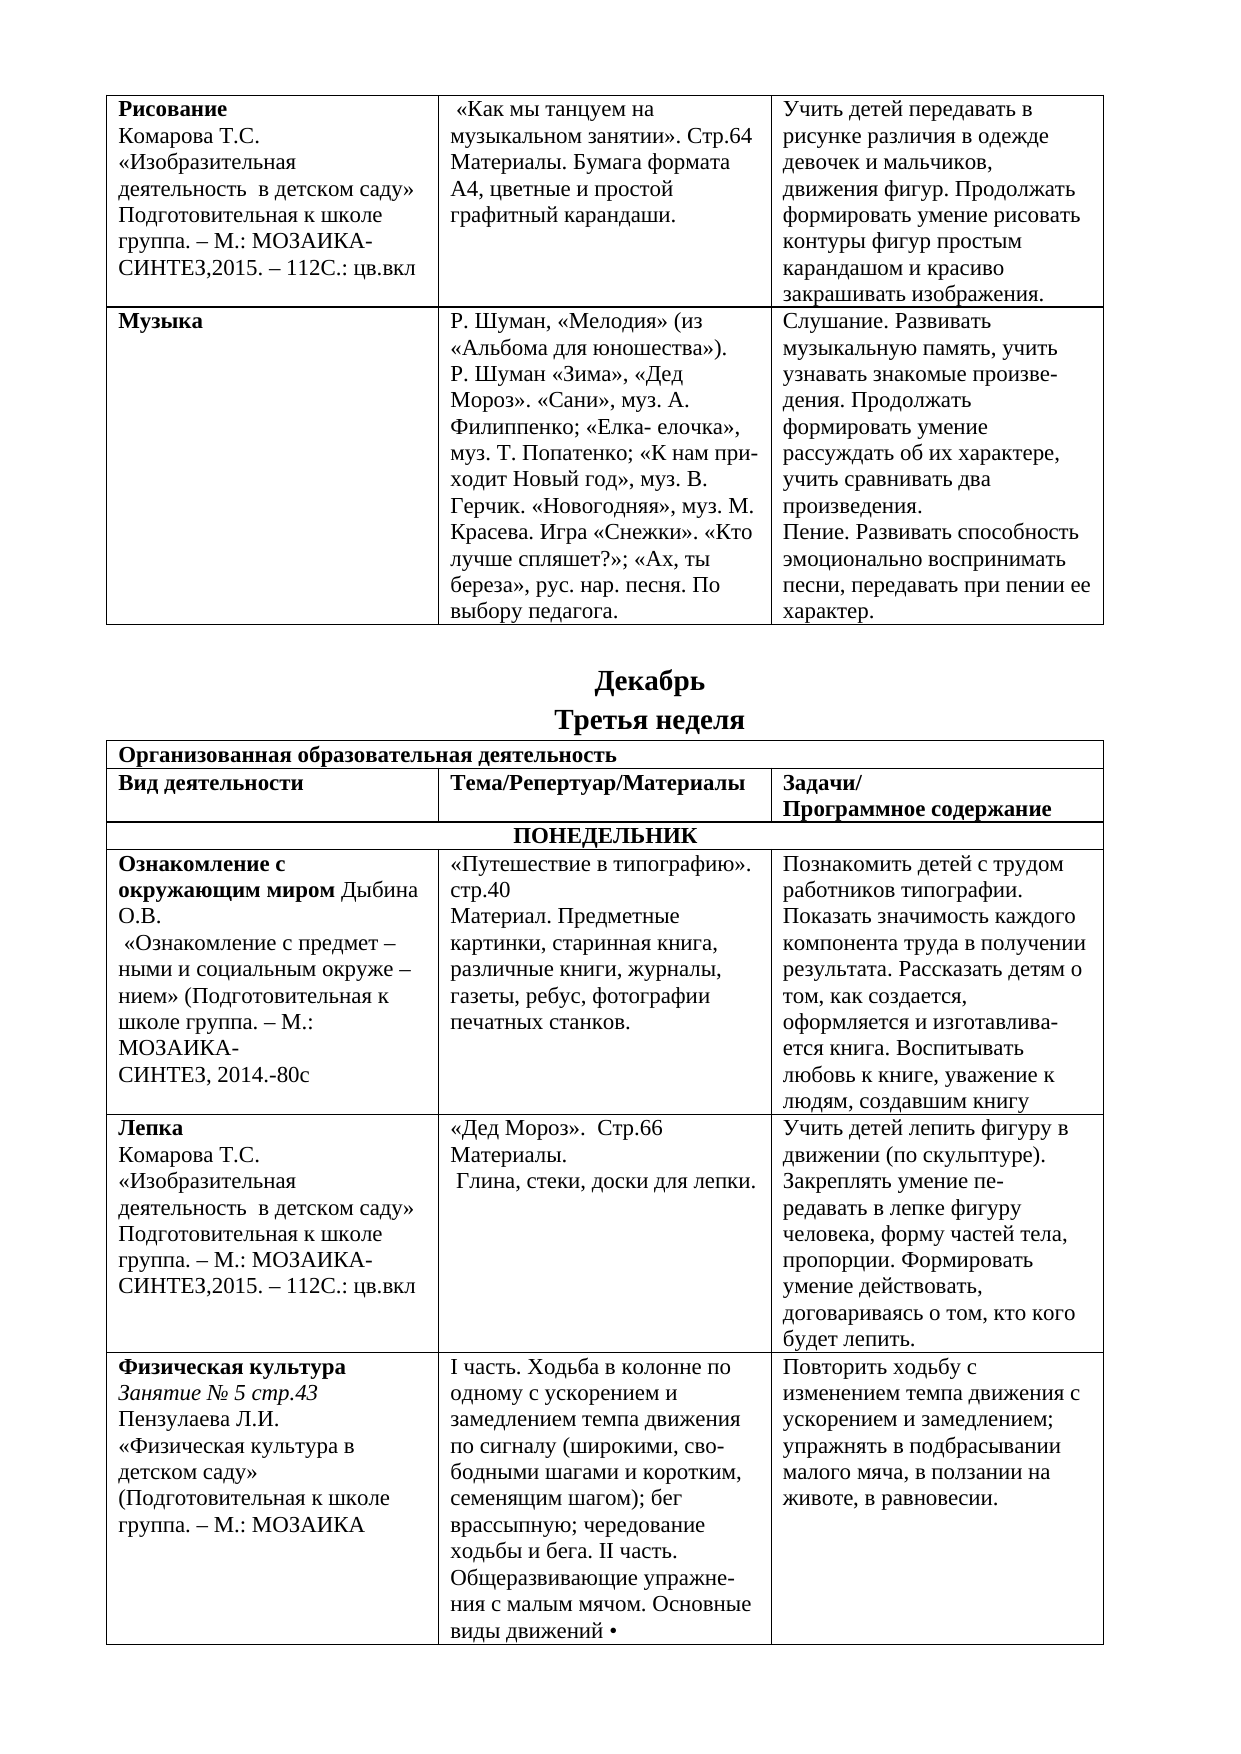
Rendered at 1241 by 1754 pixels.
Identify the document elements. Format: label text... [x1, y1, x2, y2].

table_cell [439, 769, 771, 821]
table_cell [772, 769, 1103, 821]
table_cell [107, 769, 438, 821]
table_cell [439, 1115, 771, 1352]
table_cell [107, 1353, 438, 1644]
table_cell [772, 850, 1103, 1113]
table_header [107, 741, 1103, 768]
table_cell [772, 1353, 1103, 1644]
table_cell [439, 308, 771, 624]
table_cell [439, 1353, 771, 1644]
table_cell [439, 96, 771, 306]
text Третья неделя [118, 702, 1181, 735]
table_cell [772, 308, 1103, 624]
text Декабрь [118, 663, 1181, 697]
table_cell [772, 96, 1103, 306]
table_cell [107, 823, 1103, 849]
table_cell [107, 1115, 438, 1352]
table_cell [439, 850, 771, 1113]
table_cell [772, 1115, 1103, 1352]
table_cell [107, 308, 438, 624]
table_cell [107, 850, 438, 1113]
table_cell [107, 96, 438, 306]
